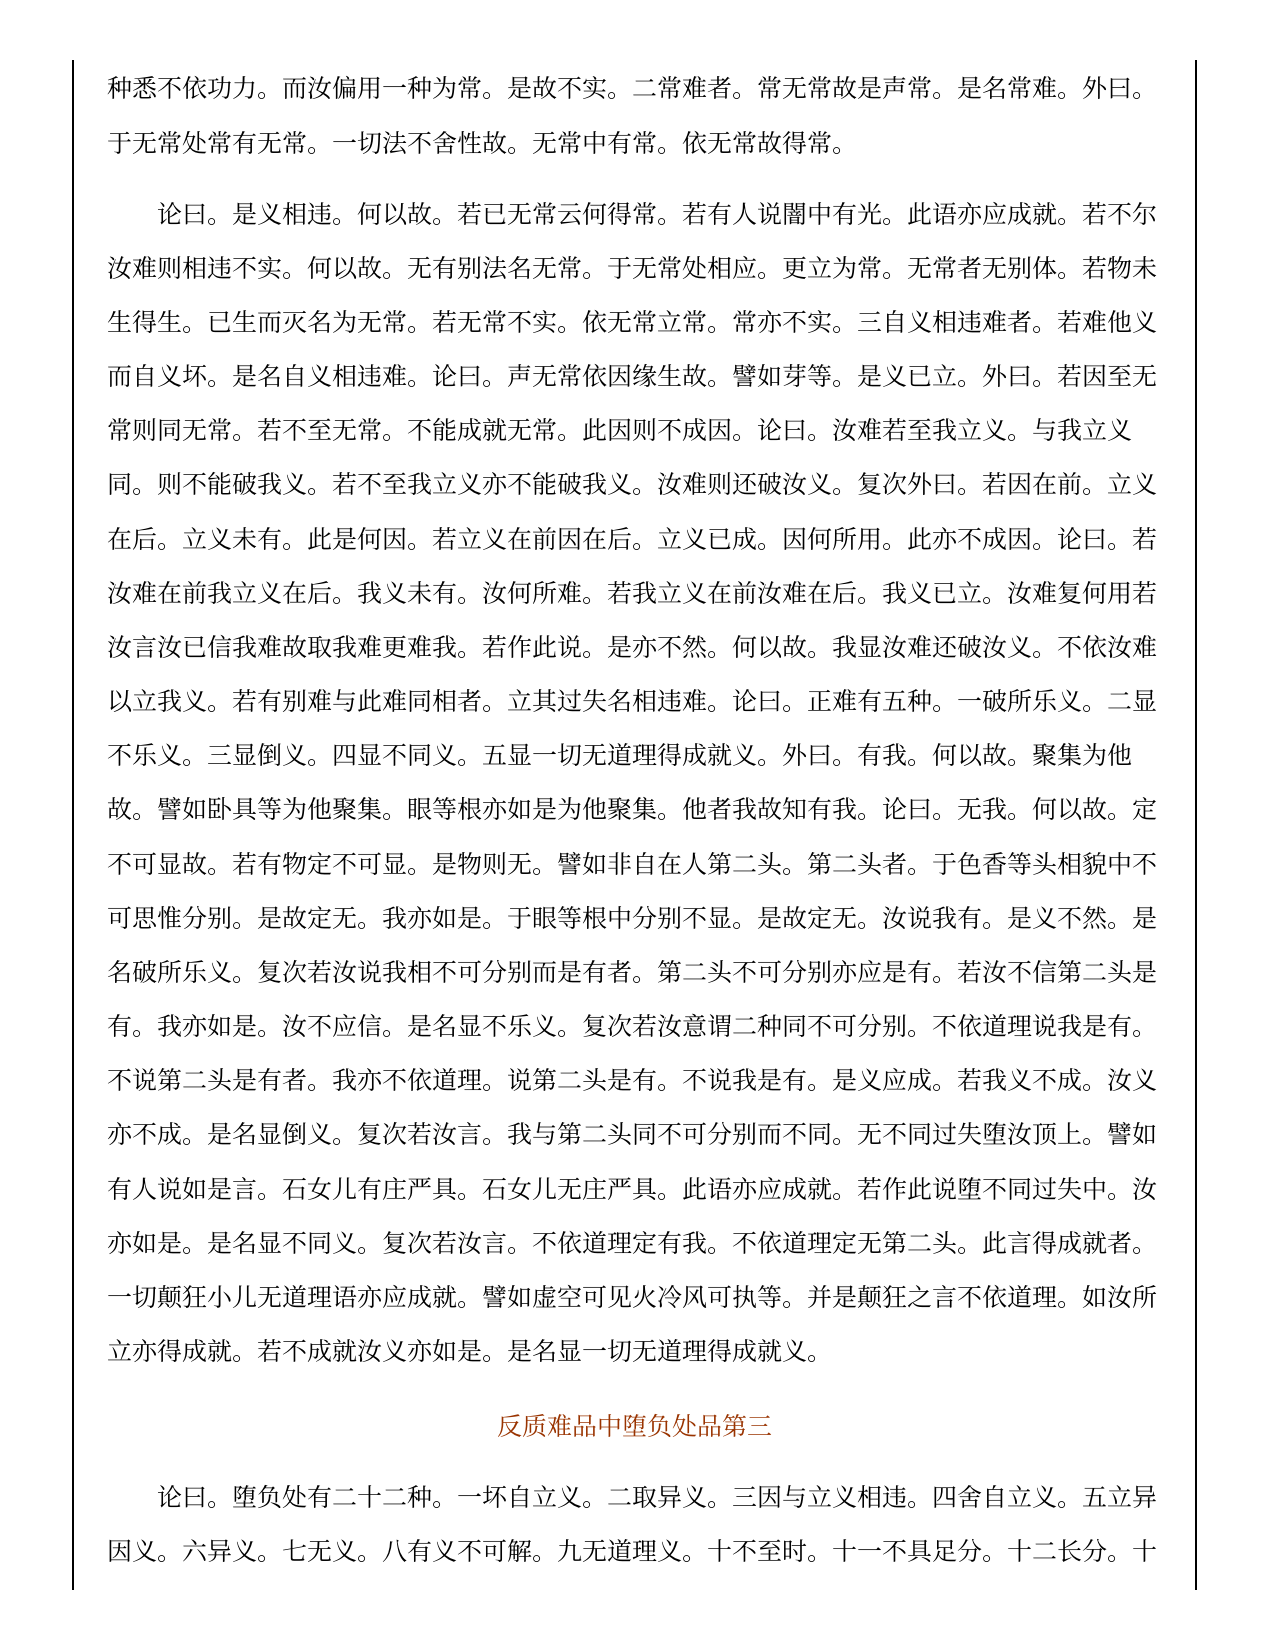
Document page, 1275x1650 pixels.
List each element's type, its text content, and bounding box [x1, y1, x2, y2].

text 反质难品中堕负处品第三 [497, 1406, 1195, 1442]
text 种悉不依功力。而汝偏用一种为常。是故不实。二常难者。常无常故是声常。是名常难。外曰。于无常处常有无常。一切法不舍性故。无常中有常。依无常故得常。 [107, 69, 1159, 159]
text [107, 1477, 1159, 1568]
text 论曰。是义相违。何以故。若已无常云何得常。若有人说闇中有光。此语亦应成就。若不尔汝难则相违不实。何以故。无有别法名无常。于无常处相应。更立为常。无常者无别体。若物未生得生。已生而灭名为无常。若无常不实。依无常立常。常亦不实。三自义相违难者。若难他义而自义坏。是名自义相违难。论曰。声无常依因缘生故。譬如芽等。是义已立。外曰。若因至无常则同无常。若不至无常。不能成就无常。此因则不成因。论曰。汝难若至我立义。与我立义 同。则不能破我义。若不至我立义亦不能破我义。汝难则还破汝义。复次外曰。若因在前。立义在后。立义未有。此是何因。若立义在前因在后。立义已成。因何所用。此亦不成因。论曰。若汝难在前我立义在后。我义未有。汝何所难。若我立义在前汝难在后。我义已立。汝难复何用若汝言汝已信我难故取我难更难我。若作此说。是亦不然。何以故。我显汝难还破汝义。不依汝难以立我义。若有别难与此难同相者。立其过失名相违难。论曰。正难有五种。一破所乐义。二显不乐义。三显倒义。四显不同义。五显一切无道理得成就义。外曰。有我。何以故。聚集为他 故。譬如卧具等为他聚集。眼等根亦如是为他聚集。他者我故知有我。论曰。无我。何以故。定不可显故。若有物定不可显。是物则无。譬如非自在人第二头。第二头者。于色香等头相貌中不可思惟分别。是故定无。我亦如是。于眼等根中分别不显。是故定无。汝说我有。是义不然。是名破所乐义。复次若汝说我相不可分别而是有者。第二头不可分别亦应是有。若汝不信第二头是有。我亦如是。汝不应信。是名显不乐义。复次若汝意谓二种同不可分别。不依道理说我是有。不说第二头是有者。我亦不依道理。说第二头是有。不说我是有。是义应成。若我义不成。汝义亦不成。是名显倒义。复次若汝言。我与第二头同不可分别而不同。无不同过失堕汝顶上。譬如有人说如是言。石女儿有庄严具。石女儿无庄严具。此语亦应成就。若作此说堕不同过失中。汝亦如是。是名显不同义。复次若汝言。不依道理定有我。不依道理定无第二头。此言得成就者。一切颠狂小儿无道理语亦应成就。譬如虚空可见火冷风可执等。并是颠狂之言不依道理。如汝所立亦得成就。若不成就汝义亦如是。是名显一切无道理得成就义。 [107, 194, 1159, 1368]
